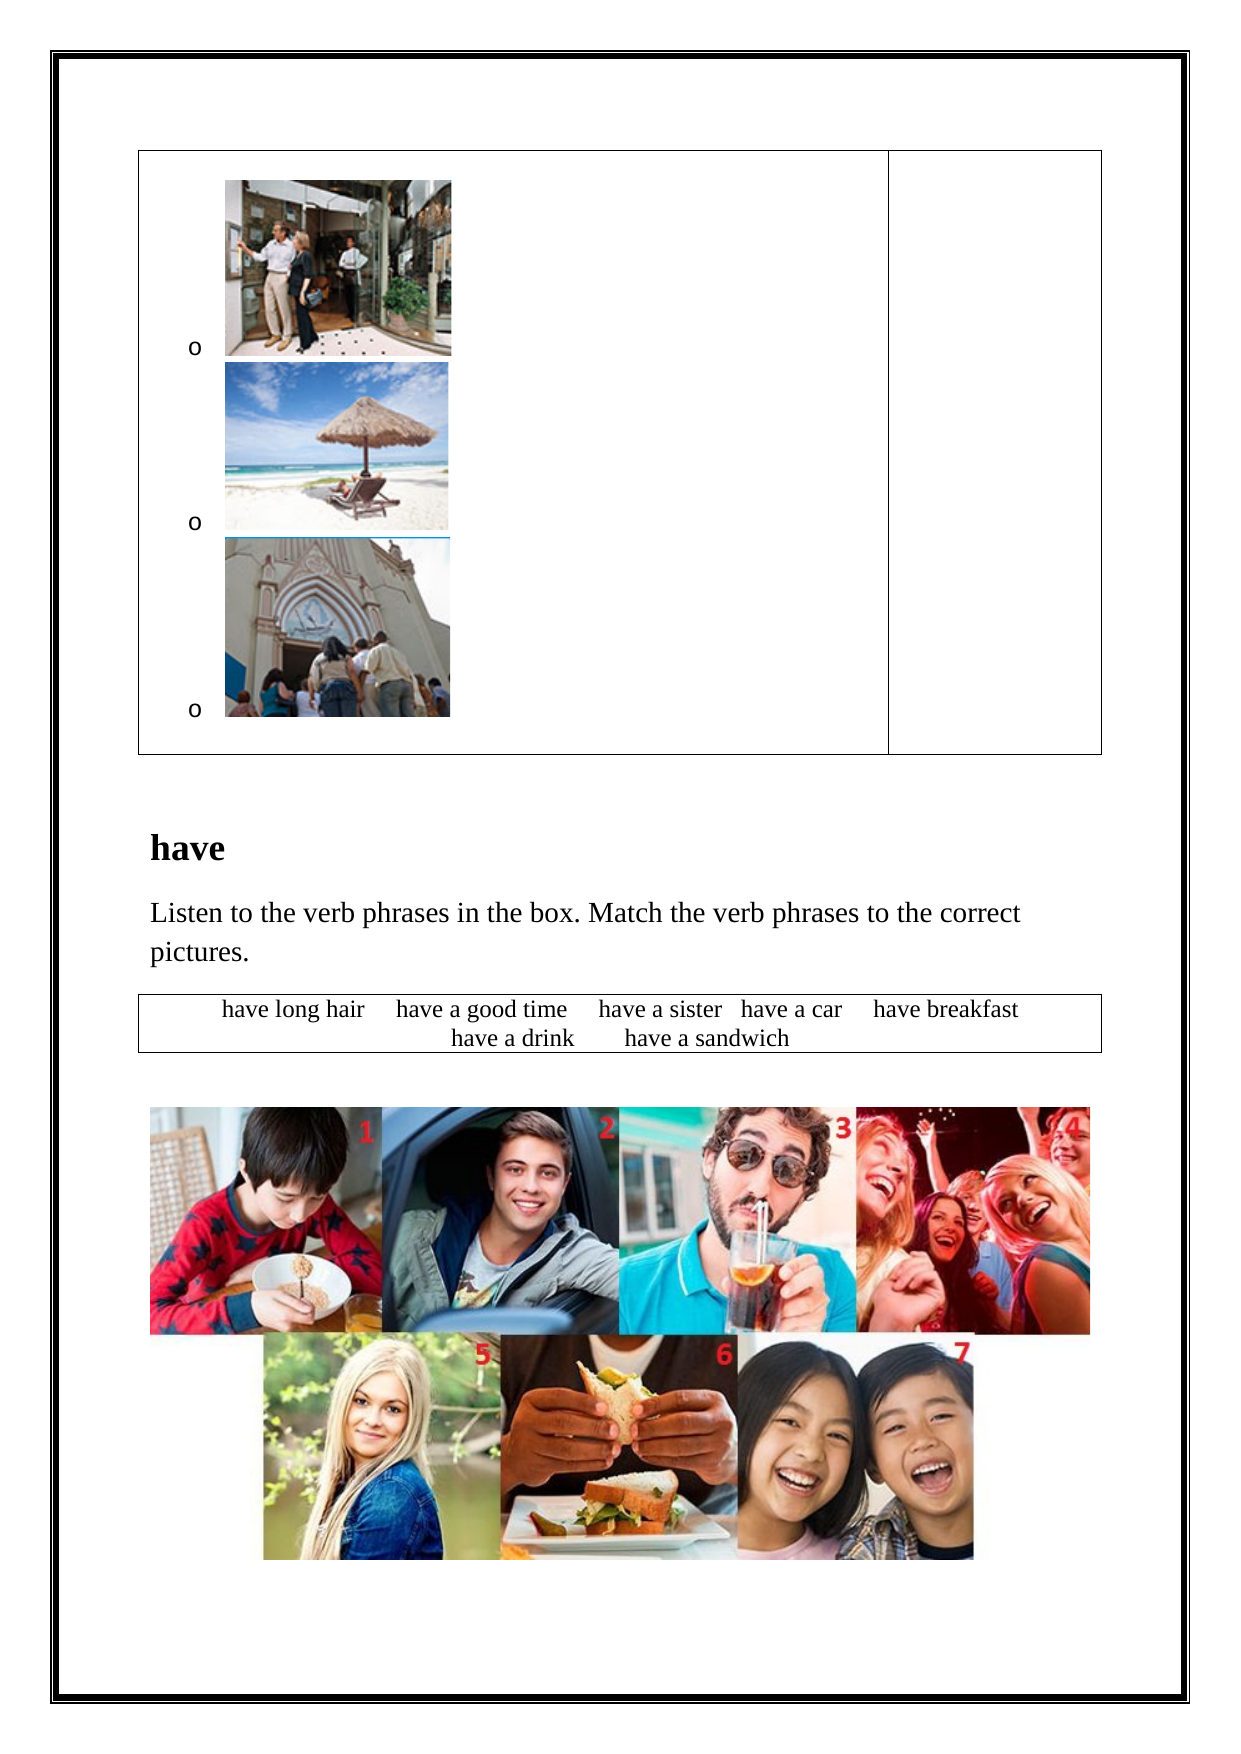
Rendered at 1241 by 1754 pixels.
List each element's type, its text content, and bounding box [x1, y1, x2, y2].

picture [225, 180, 452, 356]
picture [225, 539, 451, 717]
text have [150, 825, 1090, 868]
text Listen to the verb phrases in the box. Match the verb phrases to the correct pictures. [150, 896, 1090, 968]
picture [150, 1107, 1091, 1560]
table_cell 11. go to church [139, 151, 888, 754]
table_cell [889, 151, 1101, 754]
table_header have long hair have a good time have a sister have a car have breakfast have a drink have a sandwich [139, 995, 1101, 1052]
picture [225, 362, 449, 530]
